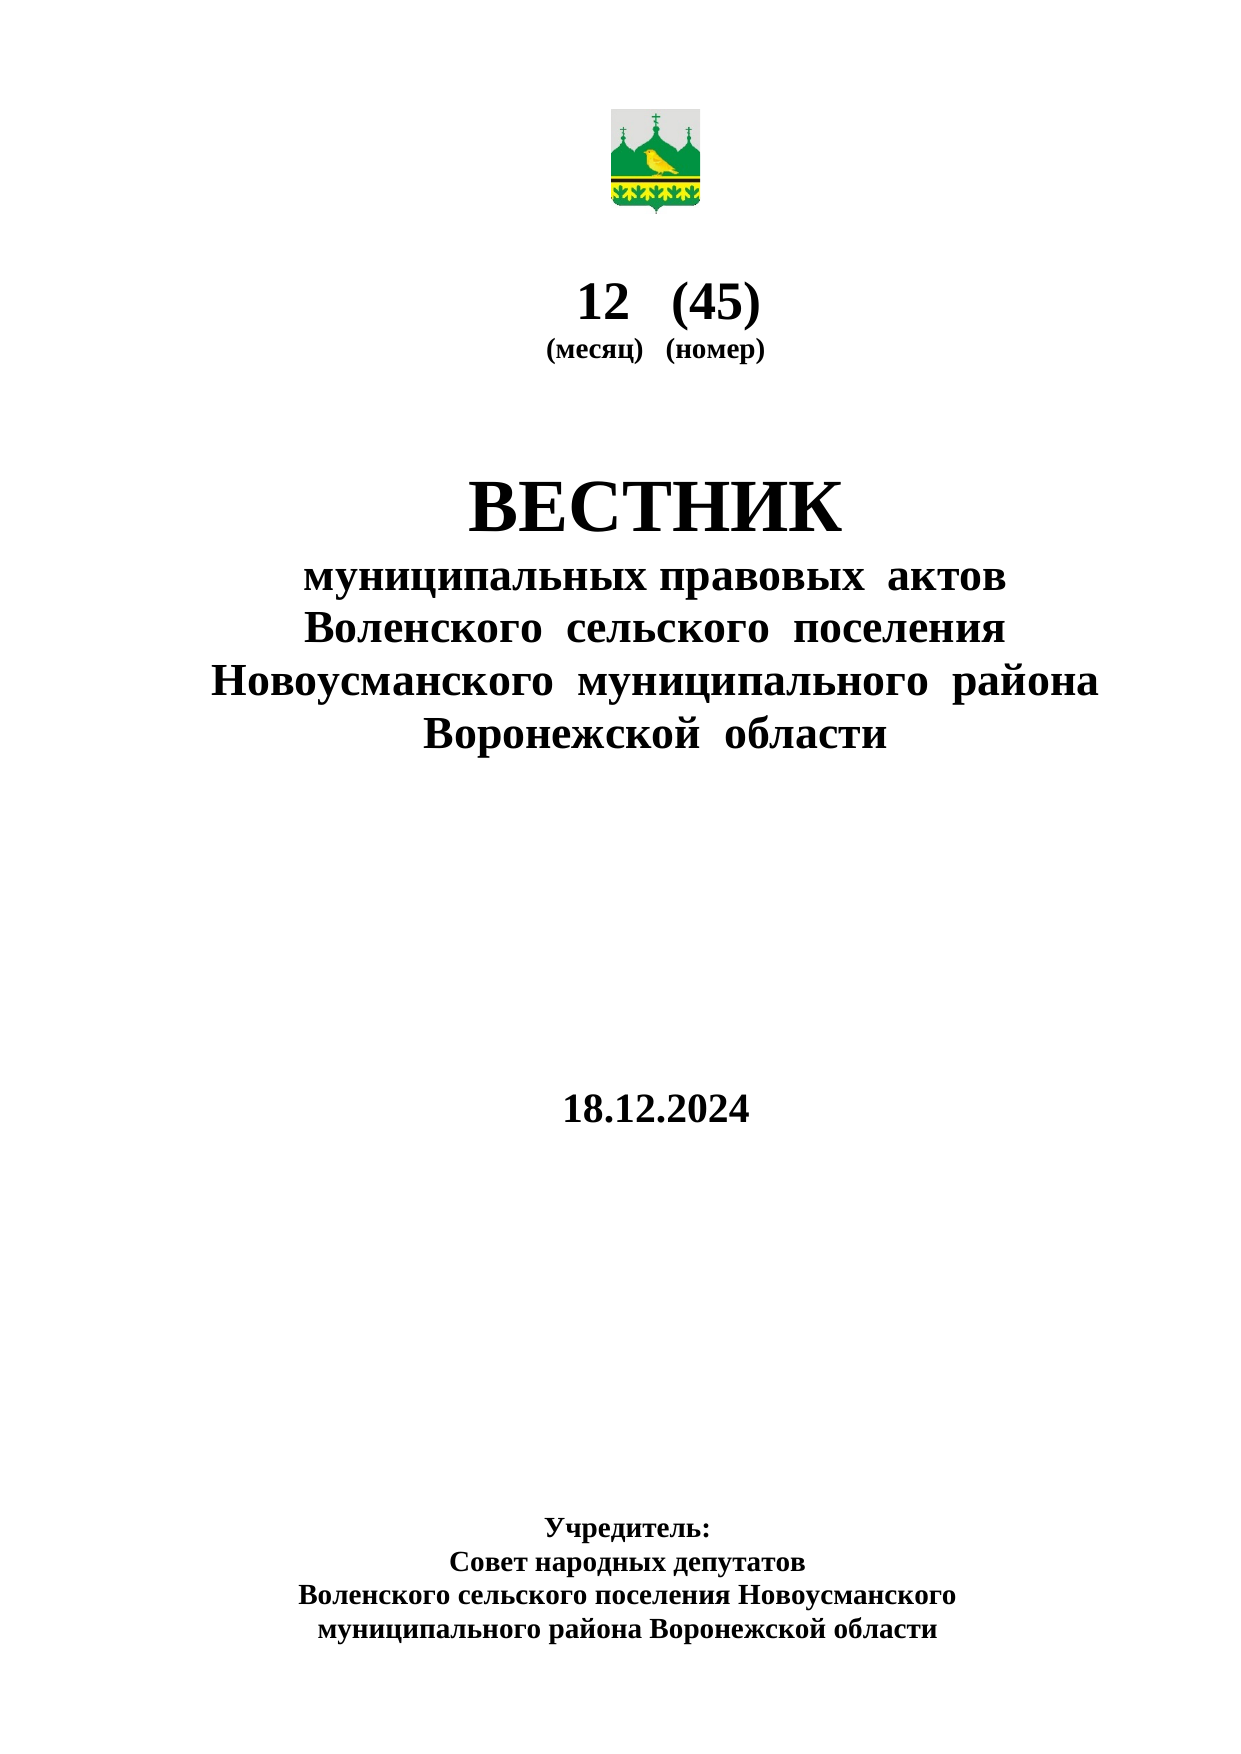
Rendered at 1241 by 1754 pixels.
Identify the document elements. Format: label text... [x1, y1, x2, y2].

text Воленского сельского поселения Новоусманского [103, 1577, 1152, 1611]
text муниципального района Воронежской области [103, 1611, 1152, 1644]
text 12 (45) [103, 269, 1152, 331]
text 18.12.2024 [103, 1084, 1152, 1132]
text Совет народных депутатов [103, 1544, 1152, 1577]
picture [611, 109, 700, 214]
text Учредитель: [103, 1510, 1152, 1544]
text ВЕСТНИК [103, 461, 1152, 547]
text Воленского сельского поселения [103, 600, 1152, 652]
text Новоусманского муниципального района [103, 652, 1152, 705]
text Воронежской области [103, 705, 1152, 758]
text муниципальных правовых актов [103, 547, 1152, 600]
text (месяц) (номер) [103, 331, 1152, 365]
